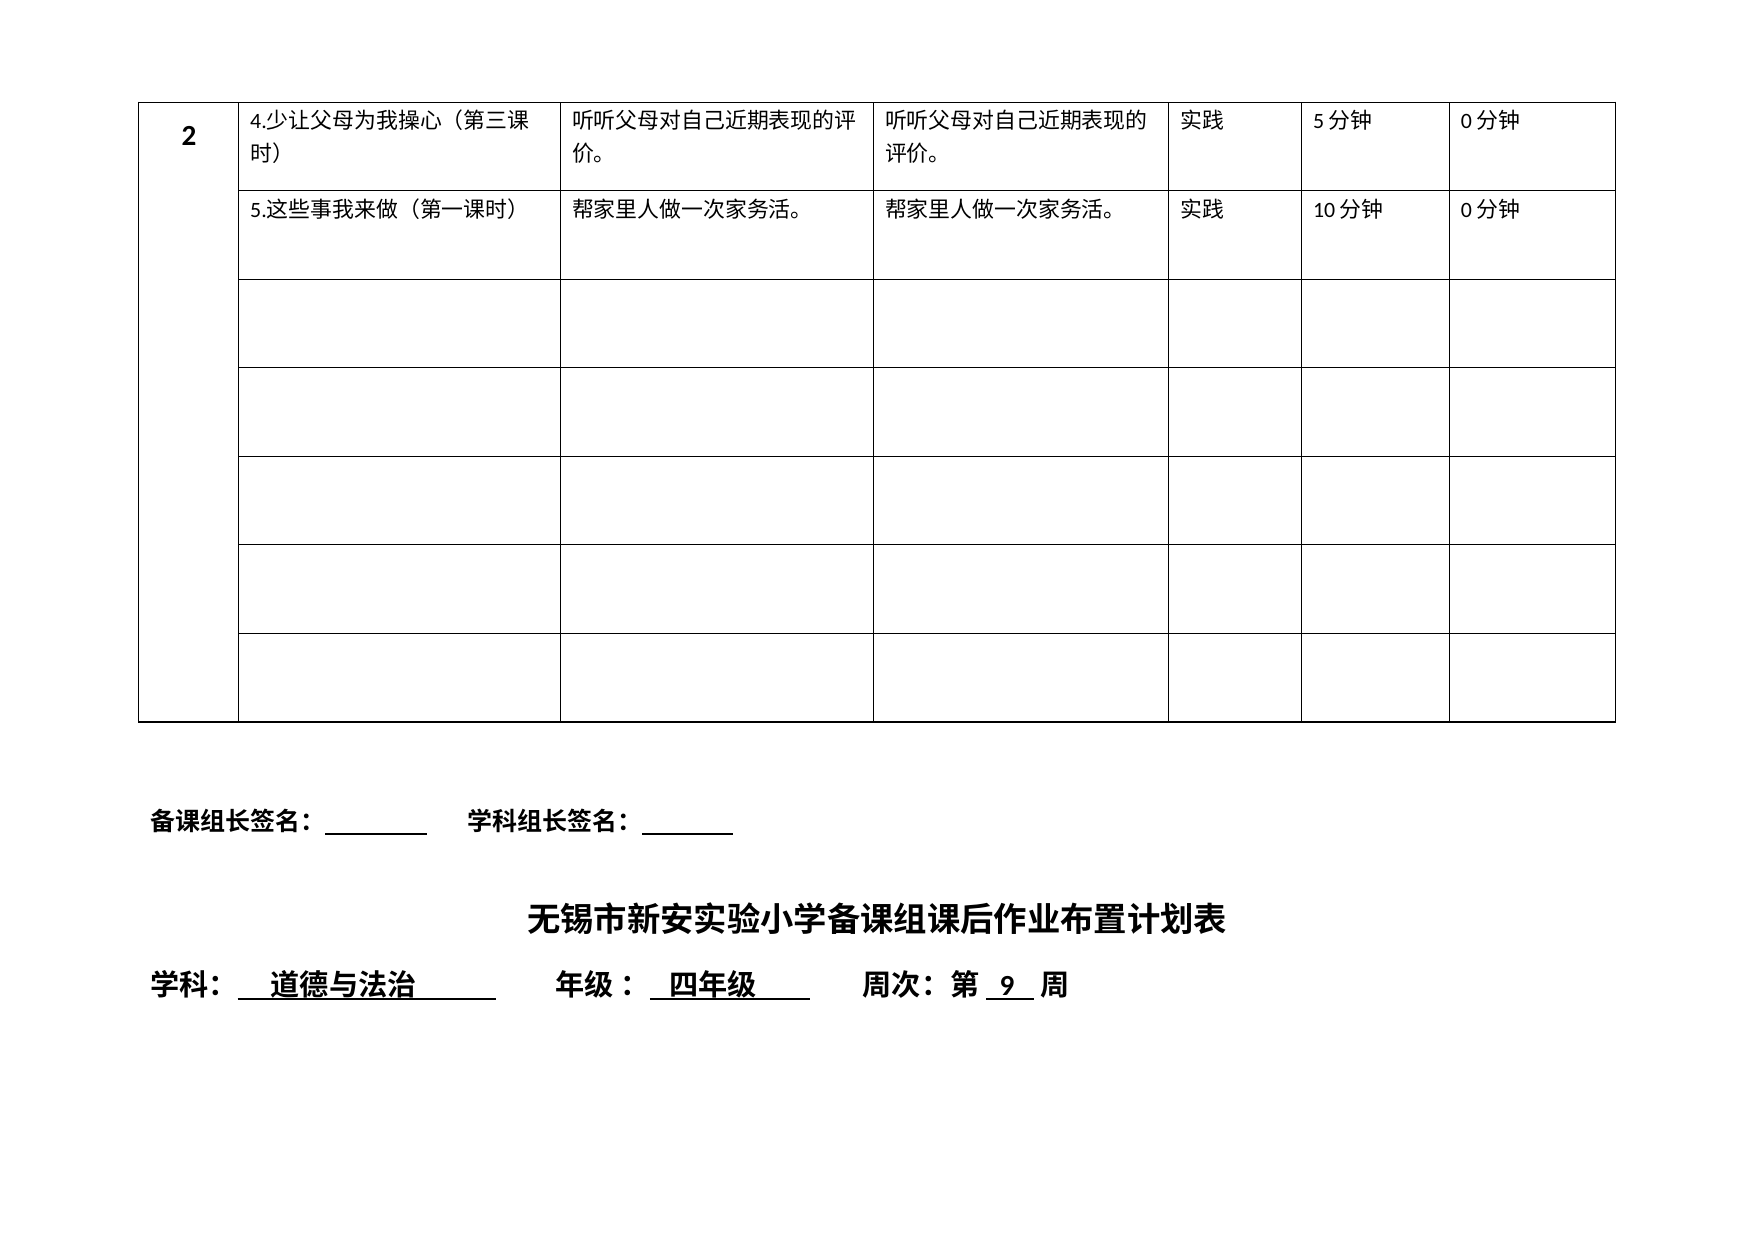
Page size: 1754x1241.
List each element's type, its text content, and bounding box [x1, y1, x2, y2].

table_cell 4.少让父母为我操心（第三课时） [239, 103, 560, 190]
table_cell [1169, 634, 1301, 721]
table_cell 0分钟 [1450, 191, 1615, 279]
table_cell [1450, 368, 1615, 456]
table_cell [239, 368, 560, 456]
table_cell 5.这些事我来做（第一课时） [239, 191, 560, 279]
table_cell [239, 457, 560, 544]
table_cell [1302, 634, 1449, 721]
table_cell [1302, 545, 1449, 633]
table_cell 0分钟 [1450, 103, 1615, 190]
table_cell [1450, 634, 1615, 721]
table_cell 2 [139, 103, 238, 721]
table_cell [561, 280, 873, 367]
table_cell [561, 545, 873, 633]
table_cell [874, 368, 1168, 456]
table_cell 帮家里人做一次家务活。 [874, 191, 1168, 279]
table_cell [239, 634, 560, 721]
table_cell 听听父母对自己近期表现的评价。 [874, 103, 1168, 190]
table_cell [874, 280, 1168, 367]
table_cell [1169, 545, 1301, 633]
table_cell [1302, 457, 1449, 544]
table_cell [1450, 457, 1615, 544]
table_cell 实践 [1169, 191, 1301, 279]
table_cell [561, 457, 873, 544]
text 备课组长签名： 学科组长签名： [150, 787, 1604, 852]
table_cell [1450, 280, 1615, 367]
text 无锡市新安实验小学备课组课后作业布置计划表 [150, 885, 1604, 950]
table_cell [1169, 368, 1301, 456]
table_cell [1302, 368, 1449, 456]
table_cell [1169, 280, 1301, 367]
table_cell 帮家里人做一次家务活。 [561, 191, 873, 279]
table_cell [561, 368, 873, 456]
table_cell [874, 545, 1168, 633]
table_cell [239, 280, 560, 367]
text 学科： 道德与法治 年级 ： 四年级 周次：第 9 周 [150, 950, 1604, 1015]
table_cell 10分钟 [1302, 191, 1449, 279]
table_cell 5分钟 [1302, 103, 1449, 190]
table_cell 实践 [1169, 103, 1301, 190]
table_cell [1302, 280, 1449, 367]
table_cell [1450, 545, 1615, 633]
table_cell [561, 634, 873, 721]
table_cell 听听父母对自己近期表现的评价。 [561, 103, 873, 190]
table_cell [239, 545, 560, 633]
table_cell [874, 634, 1168, 721]
table_cell [874, 457, 1168, 544]
table_cell [1169, 457, 1301, 544]
